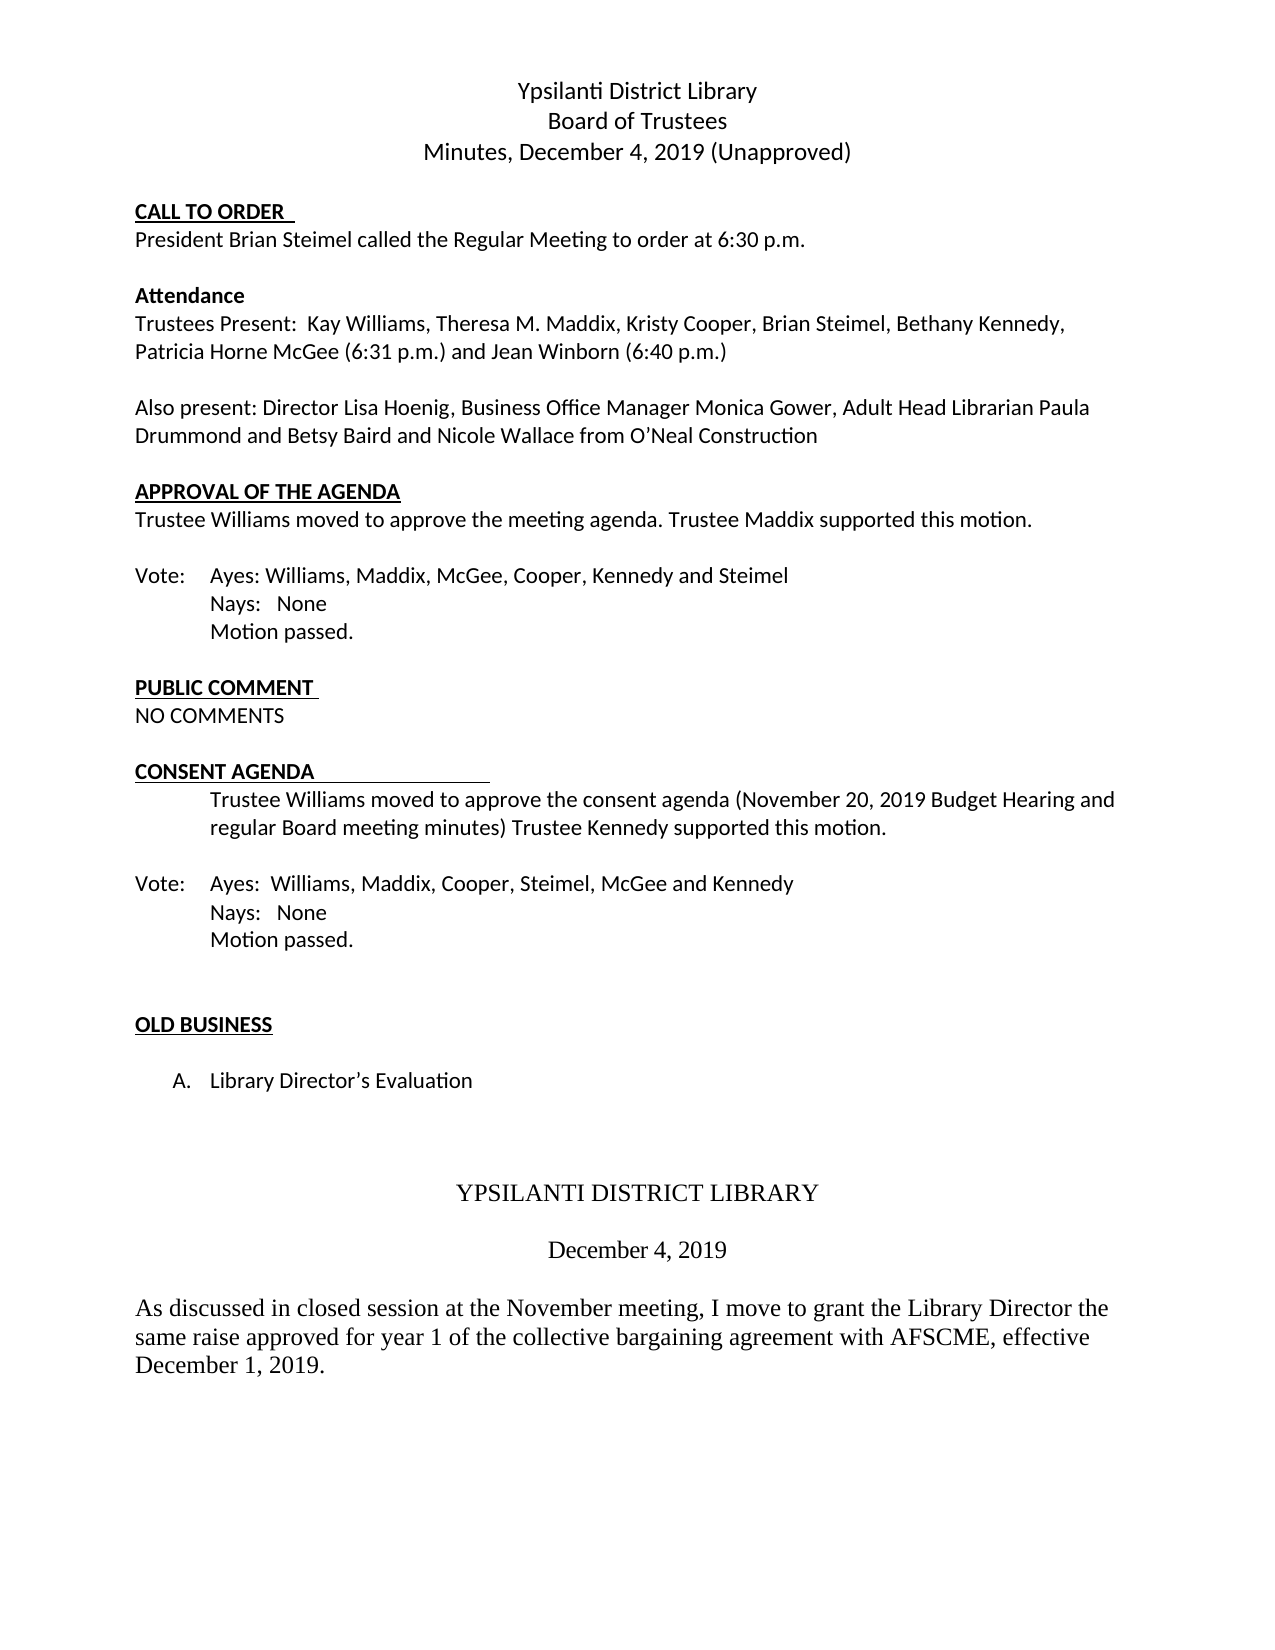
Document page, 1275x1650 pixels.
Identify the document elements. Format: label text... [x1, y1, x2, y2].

text Attendance [135, 281, 1140, 309]
text NO COMMENTS [135, 701, 1140, 729]
text Motion passed. [210, 617, 1140, 645]
text Trustee Williams moved to approve the meeting agenda. Trustee Maddix supported this motion. [135, 505, 1140, 533]
text President Brian Steimel called the Regular Meeting to order at 6:30 p.m. [135, 225, 1140, 253]
text Vote: Ayes: Williams, Maddix, Cooper, Steimel, McGee and Kennedy [135, 869, 1140, 898]
text YPSILANTI DISTRICT LIBRARY [135, 1178, 1140, 1207]
text Nays: None [210, 589, 1140, 617]
subtitle CONSENT AGENDA [135, 757, 1140, 786]
text As discussed in closed session at the November meeting, I move to grant the Library Director the same raise approved for year 1 of the collective bargaining agreement with AFSCME, effective December 1, 2019. [135, 1293, 1140, 1379]
text PUBLIC COMMENT [135, 673, 1140, 701]
text Vote: Ayes: Williams, Maddix, McGee, Cooper, Kennedy and Steimel [135, 561, 1140, 589]
list Library Director’s Evaluation [172, 1066, 1140, 1094]
text Also present: Director Lisa Hoenig, Business Office Manager Monica Gower, Adult Head Librarian Paula Drummond and Betsy Baird and Nicole Wallace from O’Neal Construction [135, 393, 1140, 449]
text Motion passed. [210, 926, 1140, 954]
text December 4, 2019 [135, 1235, 1140, 1264]
subtitle CALL TO ORDER [135, 197, 1140, 225]
text Trustee Williams moved to approve the consent agenda (November 20, 2019 Budget Hearing and regular Board meeting minutes) Trustee Kennedy supported this motion. [210, 786, 1140, 842]
text APPROVAL OF THE AGENDA [135, 477, 1140, 505]
text Trustees Present: Kay Williams, Theresa M. Maddix, Kristy Cooper, Brian Steimel, Bethany Kennedy, Patricia Horne McGee (6:31 p.m.) and Jean Winborn (6:40 p.m.) [135, 309, 1140, 365]
text OLD BUSINESS [135, 1010, 1140, 1038]
text Nays: None [210, 898, 1140, 926]
